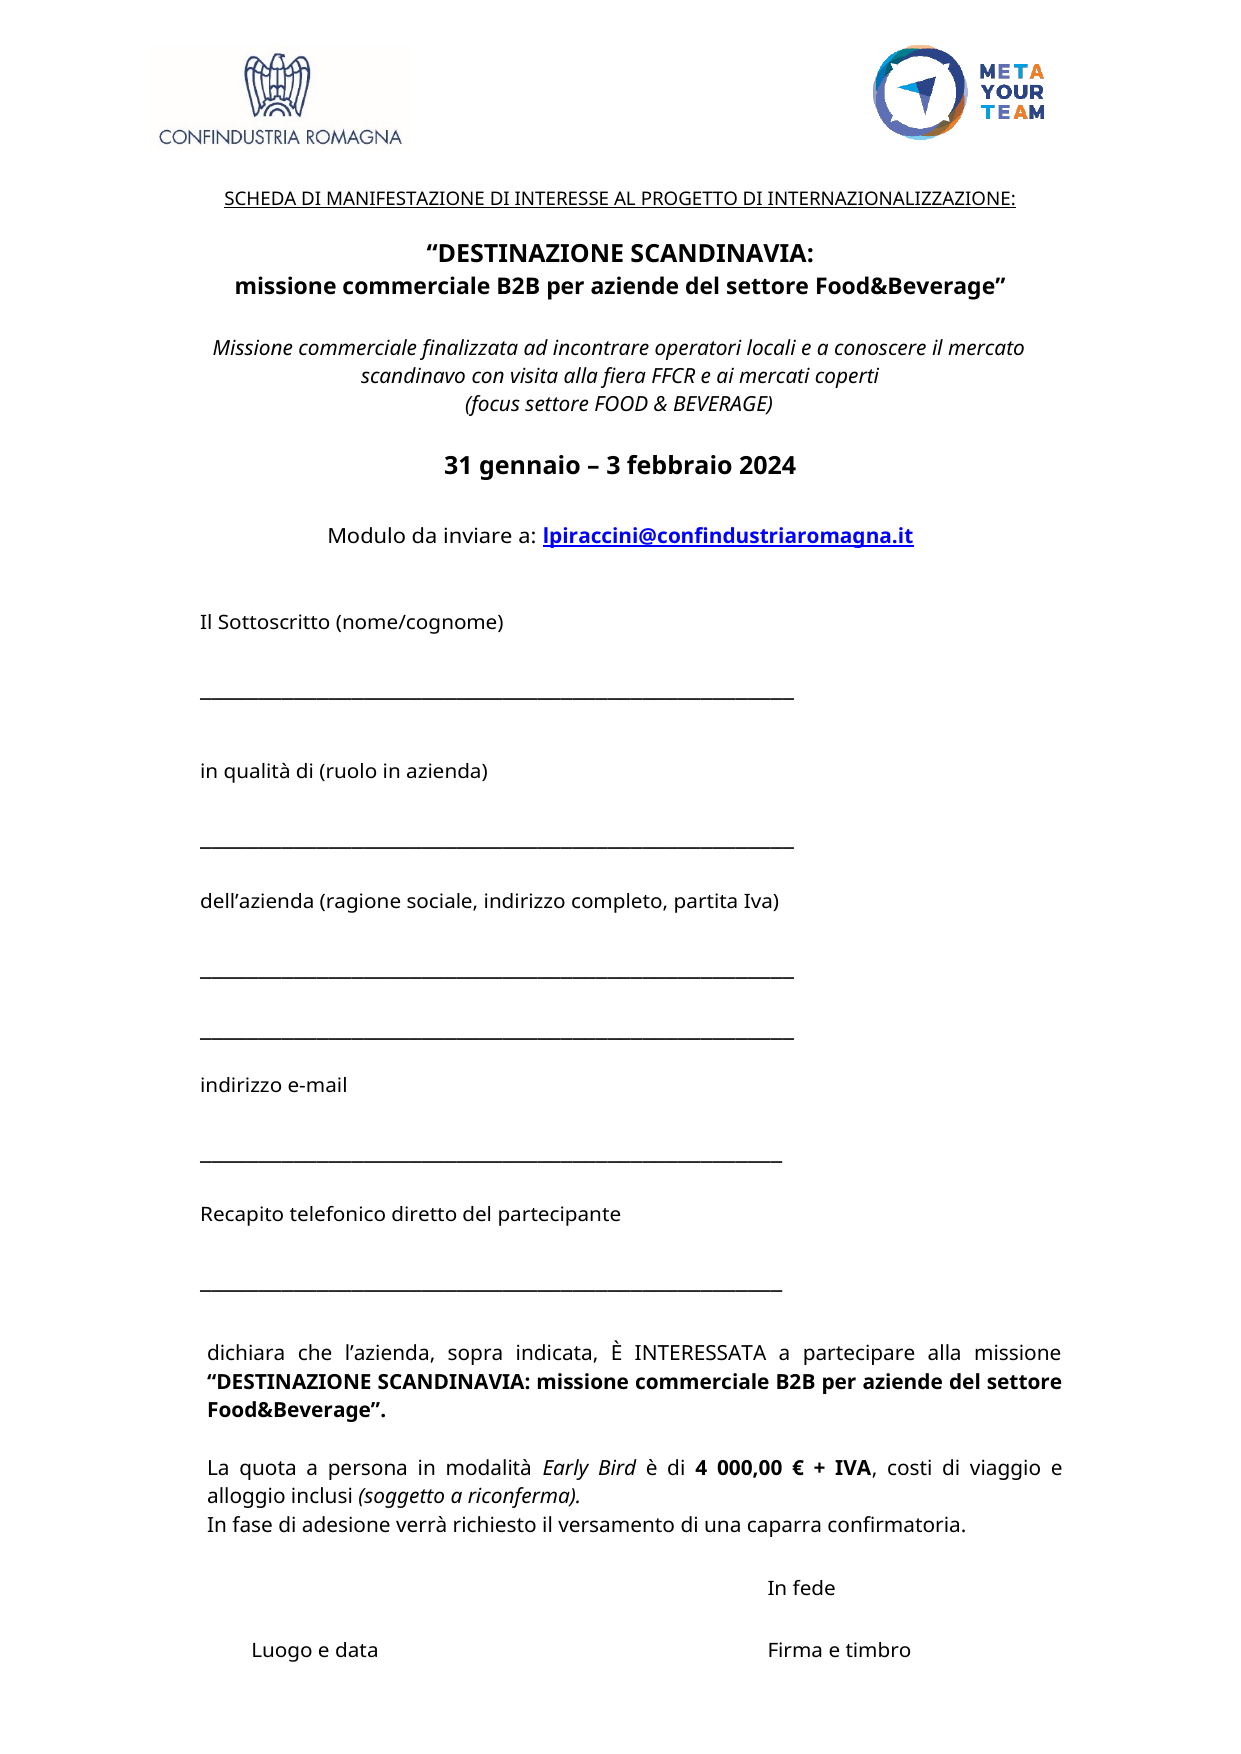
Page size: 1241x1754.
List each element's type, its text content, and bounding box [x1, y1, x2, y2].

text ___________________________________________________ [177, 819, 1063, 853]
text Il Sottoscritto (nome/cognome) [200, 608, 1063, 635]
text __________________________________________________ [177, 1262, 1063, 1296]
text indirizzo e-mail [200, 1071, 1063, 1098]
text in qualità di (ruolo in azienda) [200, 758, 1063, 785]
text ___________________________________________________ [177, 948, 1063, 983]
text 31 gennaio – 3 febbraio 2024 [177, 448, 1063, 482]
text ___________________________________________________ [177, 1010, 1063, 1044]
text dichiara che l’azienda, sopra indicata, È INTERESSATA a partecipare alla missione “DESTINAZIONE SCANDINAVIA: missione commerciale B2B per aziende del settore Food&Beverage”. [207, 1338, 1063, 1424]
text “DESTINAZIONE SCANDINAVIA: [177, 236, 1063, 270]
text In fase di adesione verrà richiesto il versamento di una caparra confirmatoria. [207, 1510, 1063, 1538]
text SCHEDA DI MANIFESTAZIONE DI INTERESSE AL PROGETTO DI INTERNAZIONALIZZAZIONE: [177, 185, 1063, 211]
text In fede [693, 1574, 1063, 1602]
text Modulo da inviare a: lpiraccini@confindustriaromagna.it [177, 521, 1063, 549]
text Recapito telefonico diretto del partecipante [200, 1201, 1063, 1228]
text (focus settore FOOD & BEVERAGE) [177, 389, 1063, 418]
text La quota a persona in modalità Early Bird è di 4 000,00 € + IVA, costi di viaggio e alloggio inclusi (soggetto a riconferma). [207, 1453, 1063, 1509]
picture [148, 45, 411, 151]
text Missione commerciale finalizzata ad incontrare operatori locali e a conoscere il mercato scandinavo con visita alla fiera FFCR e ai mercati coperti [177, 333, 1063, 389]
text ___________________________________________________ [177, 669, 1063, 703]
text dell’azienda (ragione sociale, indirizzo completo, partita Iva) [200, 887, 1063, 914]
text __________________________________________________ [177, 1132, 1063, 1166]
text missione commerciale B2B per aziende del settore Food&Beverage” [177, 270, 1063, 301]
text Luogo e data Firma e timbro [200, 1636, 1063, 1663]
picture [852, 24, 1064, 160]
